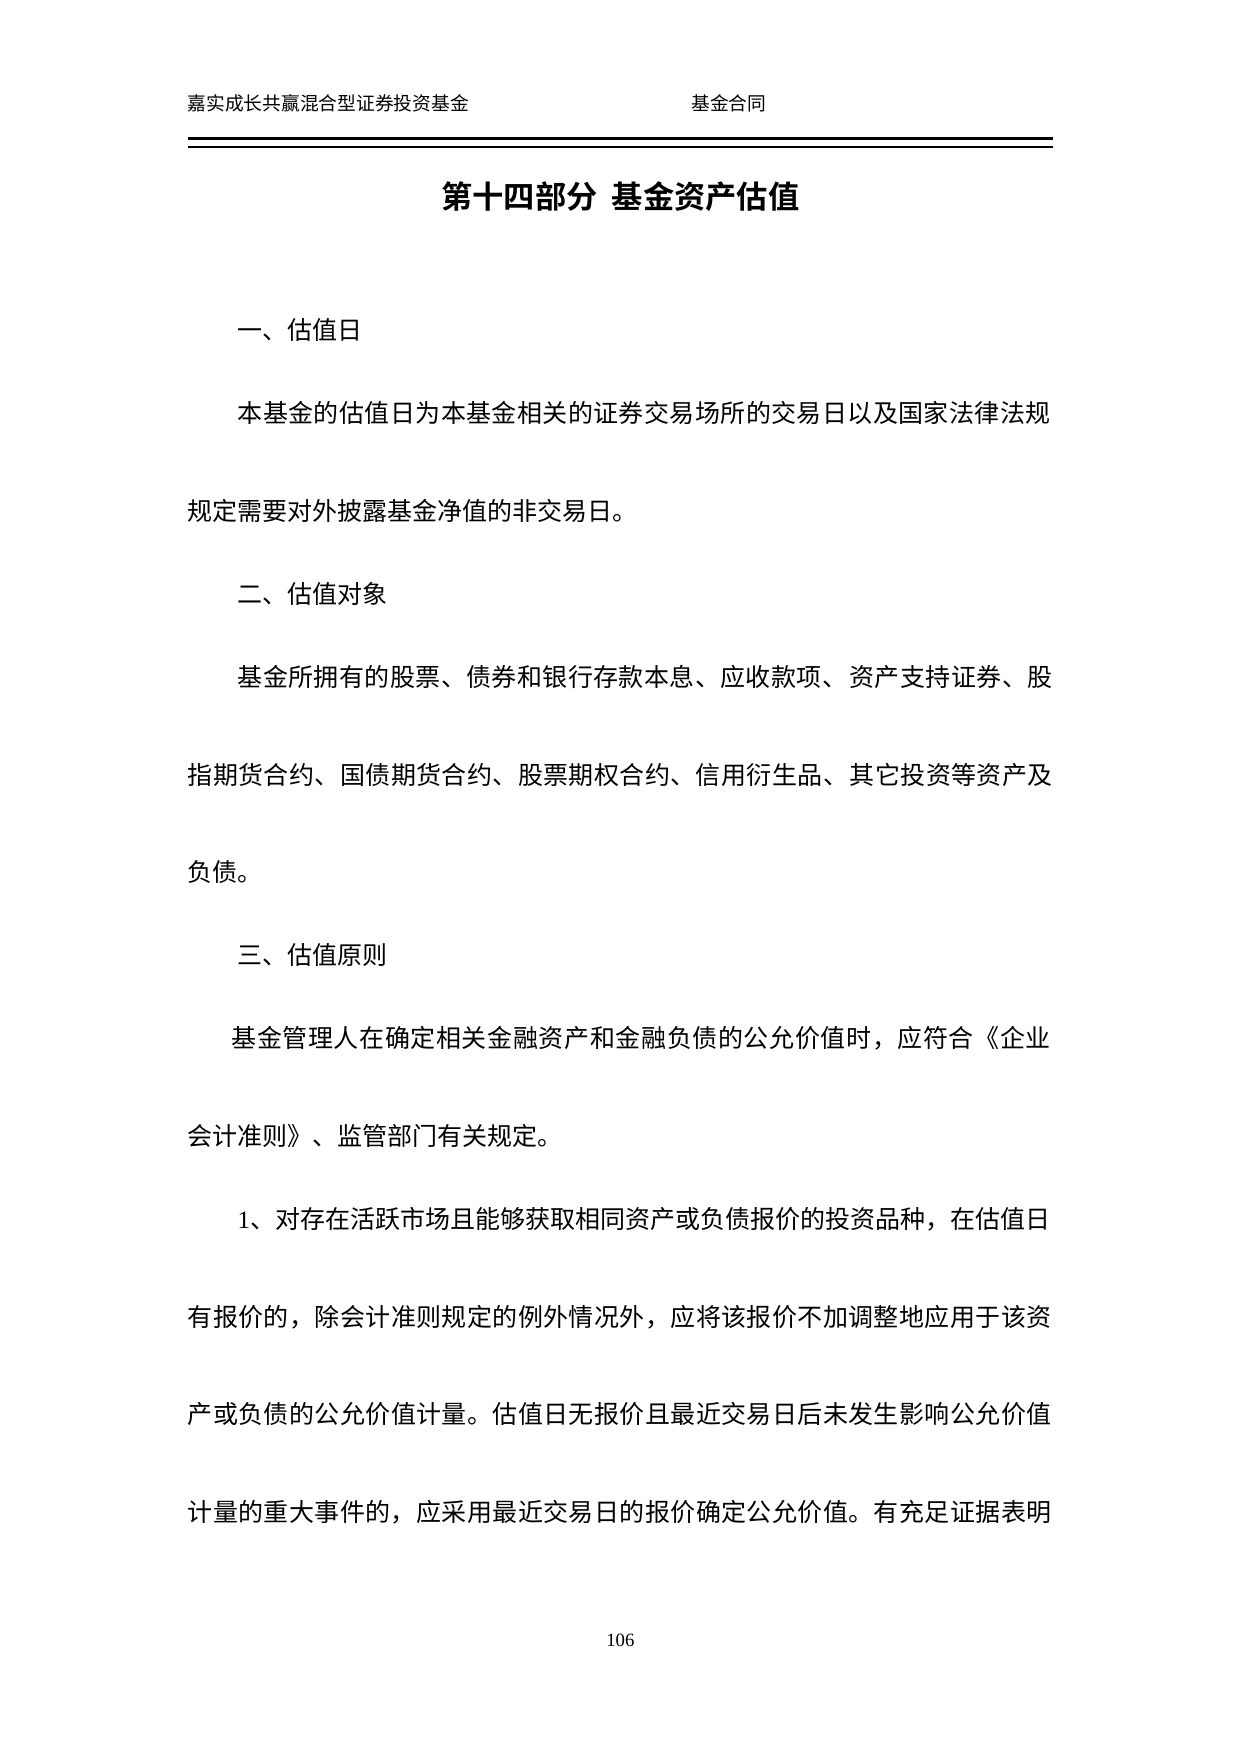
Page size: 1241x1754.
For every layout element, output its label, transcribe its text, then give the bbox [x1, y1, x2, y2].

text 一、估值日 [187, 296, 1053, 361]
text 二、估值对象 [187, 560, 1053, 625]
text 基金所拥有的股票、债券和银行存款本息、应收款项、资产支持证券、股指期货合约、国债期货合约、股票期权合约、信用衍生品、其它投资等资产及负债。 [187, 643, 1053, 903]
text 基金管理人在确定相关金融资产和金融负债的公允价值时，应符合《企业会计准则》、监管部门有关规定。 [187, 1004, 1053, 1167]
text 本基金的估值日为本基金相关的证券交易场所的交易日以及国家法律法规规定需要对外披露基金净值的非交易日。 [187, 379, 1053, 542]
text 三、估值原则 [187, 921, 1053, 986]
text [187, 1185, 1053, 1543]
subtitle 第十四部分 基金资产估值 [187, 162, 1053, 227]
